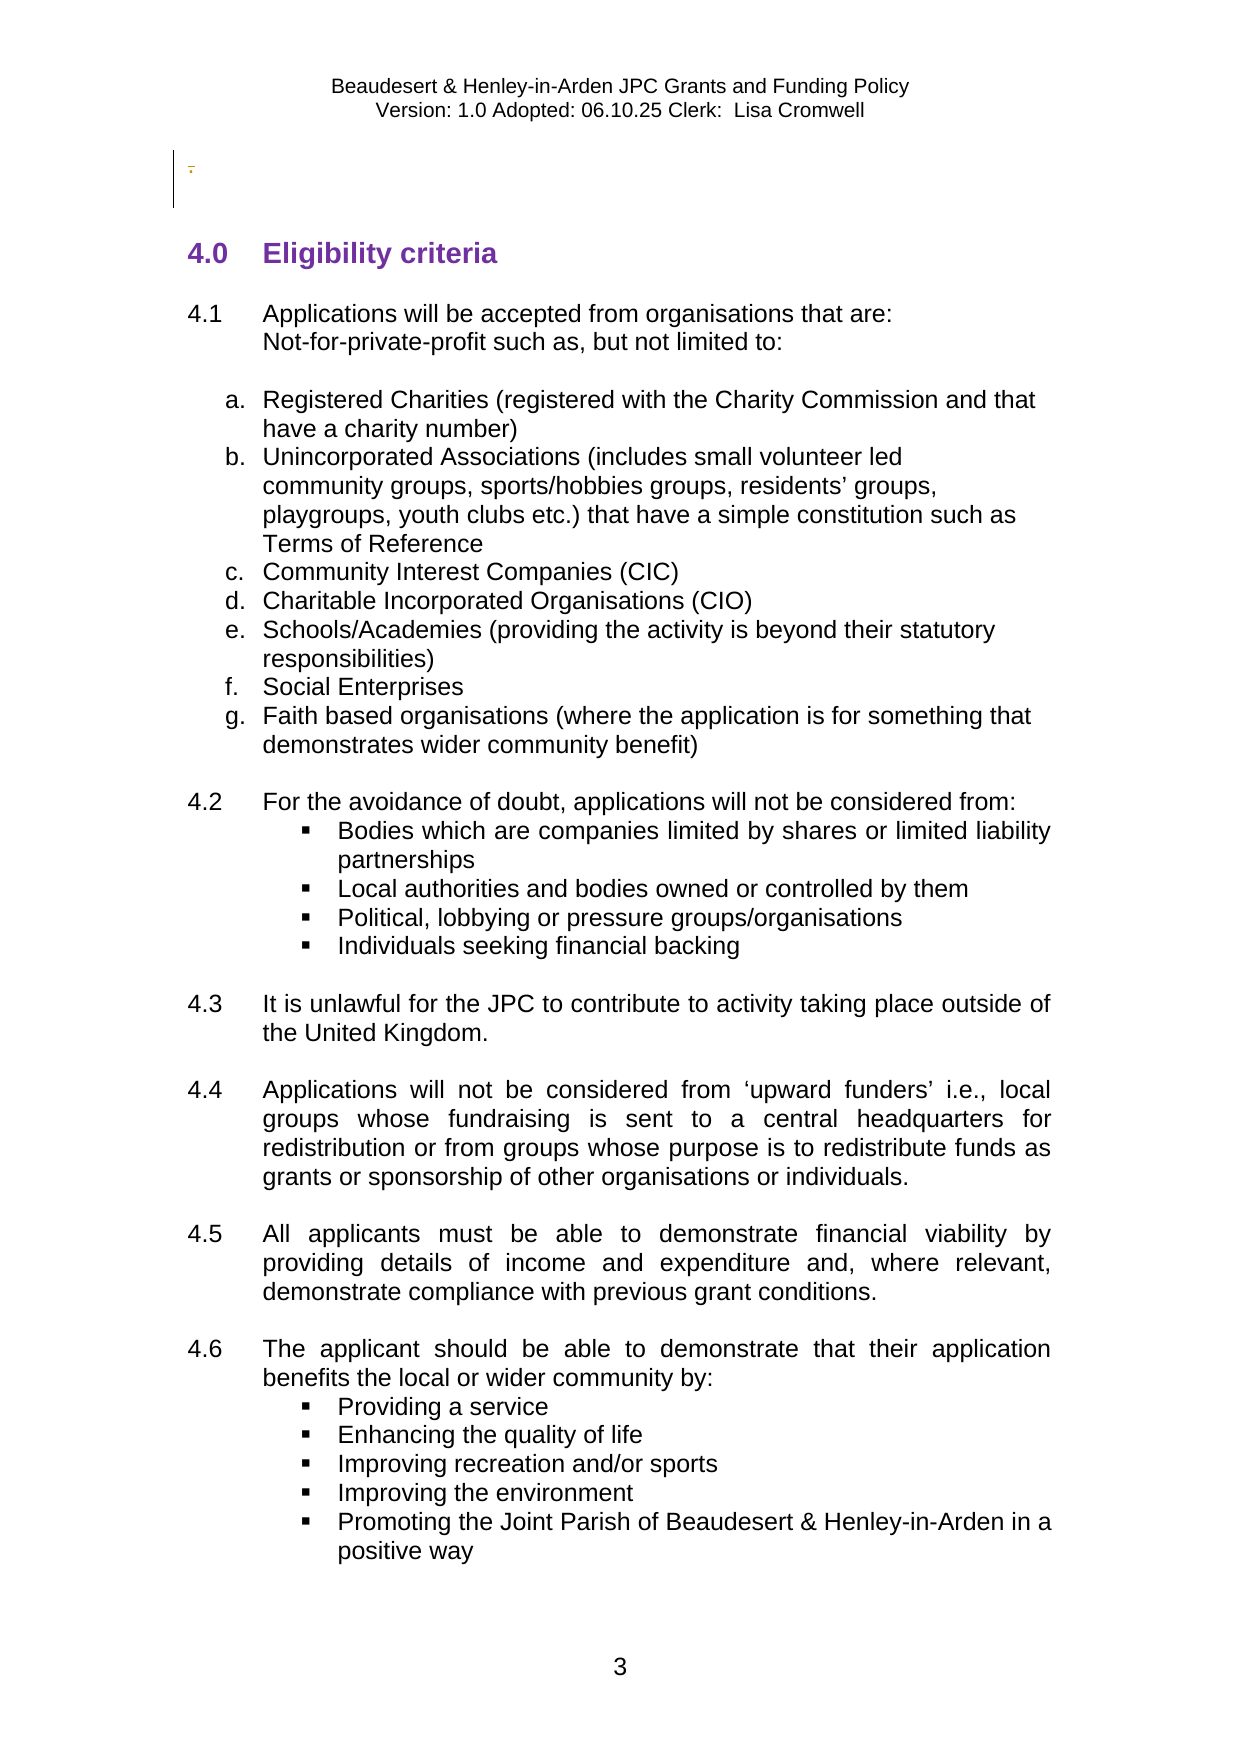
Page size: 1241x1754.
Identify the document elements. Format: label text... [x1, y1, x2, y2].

list Individuals seeking financial backing [300, 931, 1053, 960]
list Unincorporated Associations (includes small volunteer led community groups, sports/hobbies groups, residents’ groups, playgroups, youth clubs etc.) that have a simple constitution such as Terms of Reference [225, 442, 1053, 557]
list Schools/Academies (providing the activity is beyond their statutory responsibilities) [225, 615, 1053, 672]
list Charitable Incorporated Organisations (CIO) [225, 586, 1053, 615]
list Promoting the Joint Parish of Beaudesert & Henley-in-Arden in a positive way [300, 1507, 1053, 1564]
list Improving recreation and/or sports [300, 1449, 1053, 1478]
text 4.5 All applicants must be able to demonstrate financial viability by providing details of income and expenditure and, where relevant, demonstrate compliance with previous grant conditions. [187, 1219, 1053, 1305]
list Local authorities and bodies owned or controlled by them [300, 874, 1053, 902]
list Registered Charities (registered with the Charity Commission and that have a charity number) [225, 385, 1053, 442]
text 4.3 It is unlawful for the JPC to contribute to activity taking place outside of the United Kingdom. [187, 989, 1053, 1046]
text 4.4 Applications will not be considered from ‘upward funders’ i.e., local groups whose fundraising is sent to a central headquarters for redistribution or from groups whose purpose is to redistribute funds as grants or sponsorship of other organisations or individuals. [187, 1075, 1053, 1190]
text 4.1 Applications will be accepted from organisations that are: [187, 298, 1053, 327]
text 4.6 The applicant should be able to demonstrate that their application benefits the local or wider community by: [187, 1334, 1053, 1391]
list Bodies which are companies limited by shares or limited liability partnerships [300, 816, 1053, 874]
text 4.2 For the avoidance of doubt, applications will not be considered from: [187, 787, 1053, 816]
list Improving the environment [300, 1478, 1053, 1507]
list Political, lobbying or pressure groups/organisations [300, 902, 1053, 931]
text Not-for-private-profit such as, but not limited to: [262, 327, 1053, 356]
list Faith based organisations (where the application is for something that demonstrates wider community benefit) [225, 701, 1053, 758]
text 4.0 Eligibility criteria [187, 236, 1053, 270]
list Enhancing the quality of life [300, 1420, 1053, 1449]
list Social Enterprises [225, 672, 1053, 701]
list Community Interest Companies (CIC) [225, 557, 1053, 586]
list Providing a service [300, 1391, 1053, 1420]
